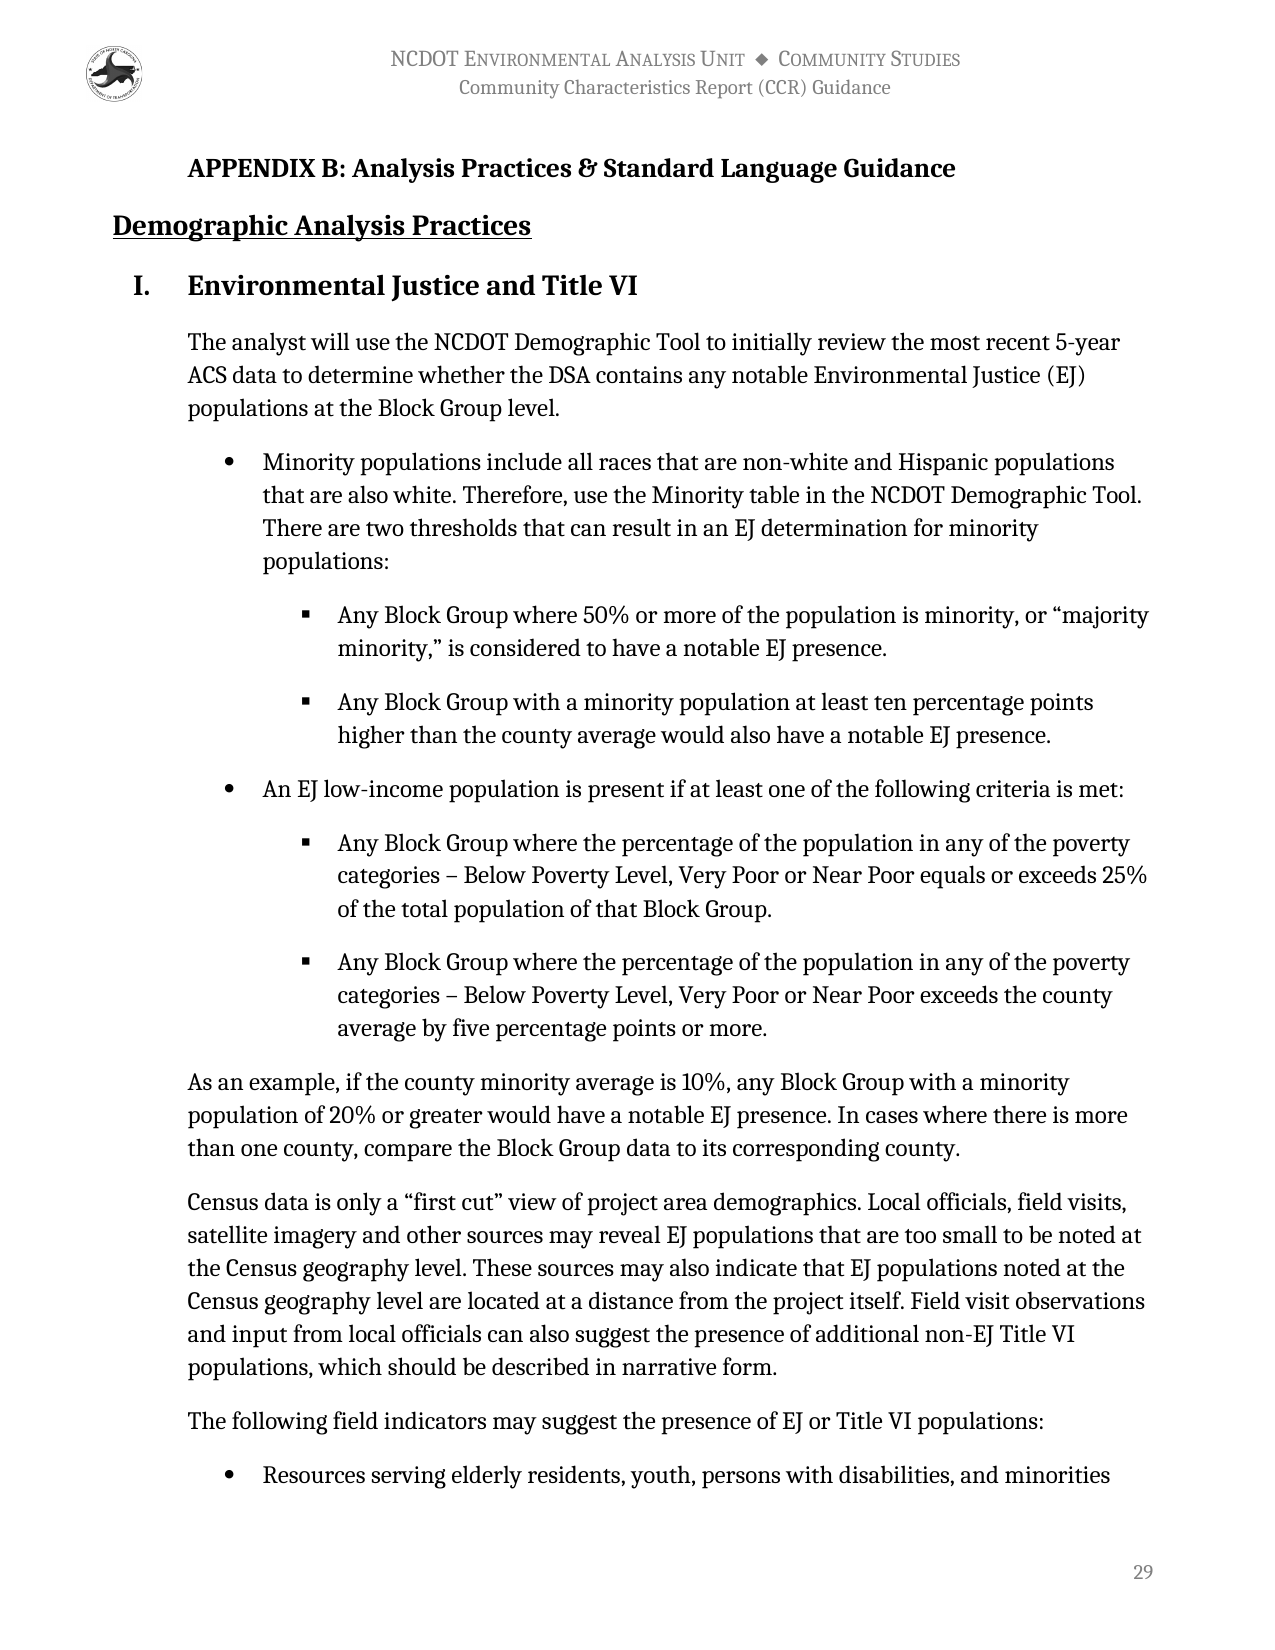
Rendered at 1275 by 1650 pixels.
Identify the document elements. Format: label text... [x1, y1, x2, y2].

text The analyst will use the NCDOT Demographic Tool to initially review the most recent 5-year ACS data to determine whether the DSA contains any notable Environmental Justice (EJ) populations at the Block Group level. [187, 328, 1162, 423]
list Minority populations include all races that are non-white and Hispanic populations that are also white. Therefore, use the Minority table in the NCDOT Demographic Tool. There are two thresholds that can result in an EJ determination for minority populations: [225, 448, 1162, 576]
text Census data is only a “first cut” view of project area demographics. Local officials, field visits, satellite imagery and other sources may reveal EJ populations that are too small to be noted at the Census geography level. These sources may also indicate that EJ populations noted at the Census geography level are located at a distance from the project itself. Field visit observations and input from local officials can also suggest the presence of additional non-EJ Title VI populations, which should be described in narrative form. [187, 1188, 1162, 1382]
list Any Block Group with a minority population at least ten percentage points higher than the county average would also have a notable EJ presence. [300, 688, 1162, 749]
list Any Block Group where 50% or more of the population is minority, or “majority minority,” is considered to have a notable EJ presence. [300, 601, 1162, 663]
list Any Block Group where the percentage of the population in any of the poverty categories – Below Poverty Level, Very Poor or Near Poor exceeds the county average by five percentage points or more. [300, 948, 1162, 1043]
list Resources serving elderly residents, youth, persons with disabilities, and minorities [225, 1461, 1162, 1490]
list An EJ low-income population is present if at least one of the following criteria is met: [225, 774, 1162, 803]
text Demographic Analysis Practices [112, 209, 1162, 243]
subtitle APPENDIX B: Analysis Practices & Standard Language Guidance [187, 153, 1162, 184]
list Environmental Justice and Title VI [150, 269, 1162, 302]
text As an example, if the county minority average is 10%, any Block Group with a minority population of 20% or greater would have a notable EJ presence. In cases where there is more than one county, compare the Block Group data to its corresponding county. [187, 1068, 1162, 1163]
text The following field indicators may suggest the presence of EJ or Title VI populations: [187, 1407, 1162, 1436]
list Any Block Group where the percentage of the population in any of the poverty categories – Below Poverty Level, Very Poor or Near Poor equals or exceeds 25% of the total population of that Block Group. [300, 828, 1162, 923]
